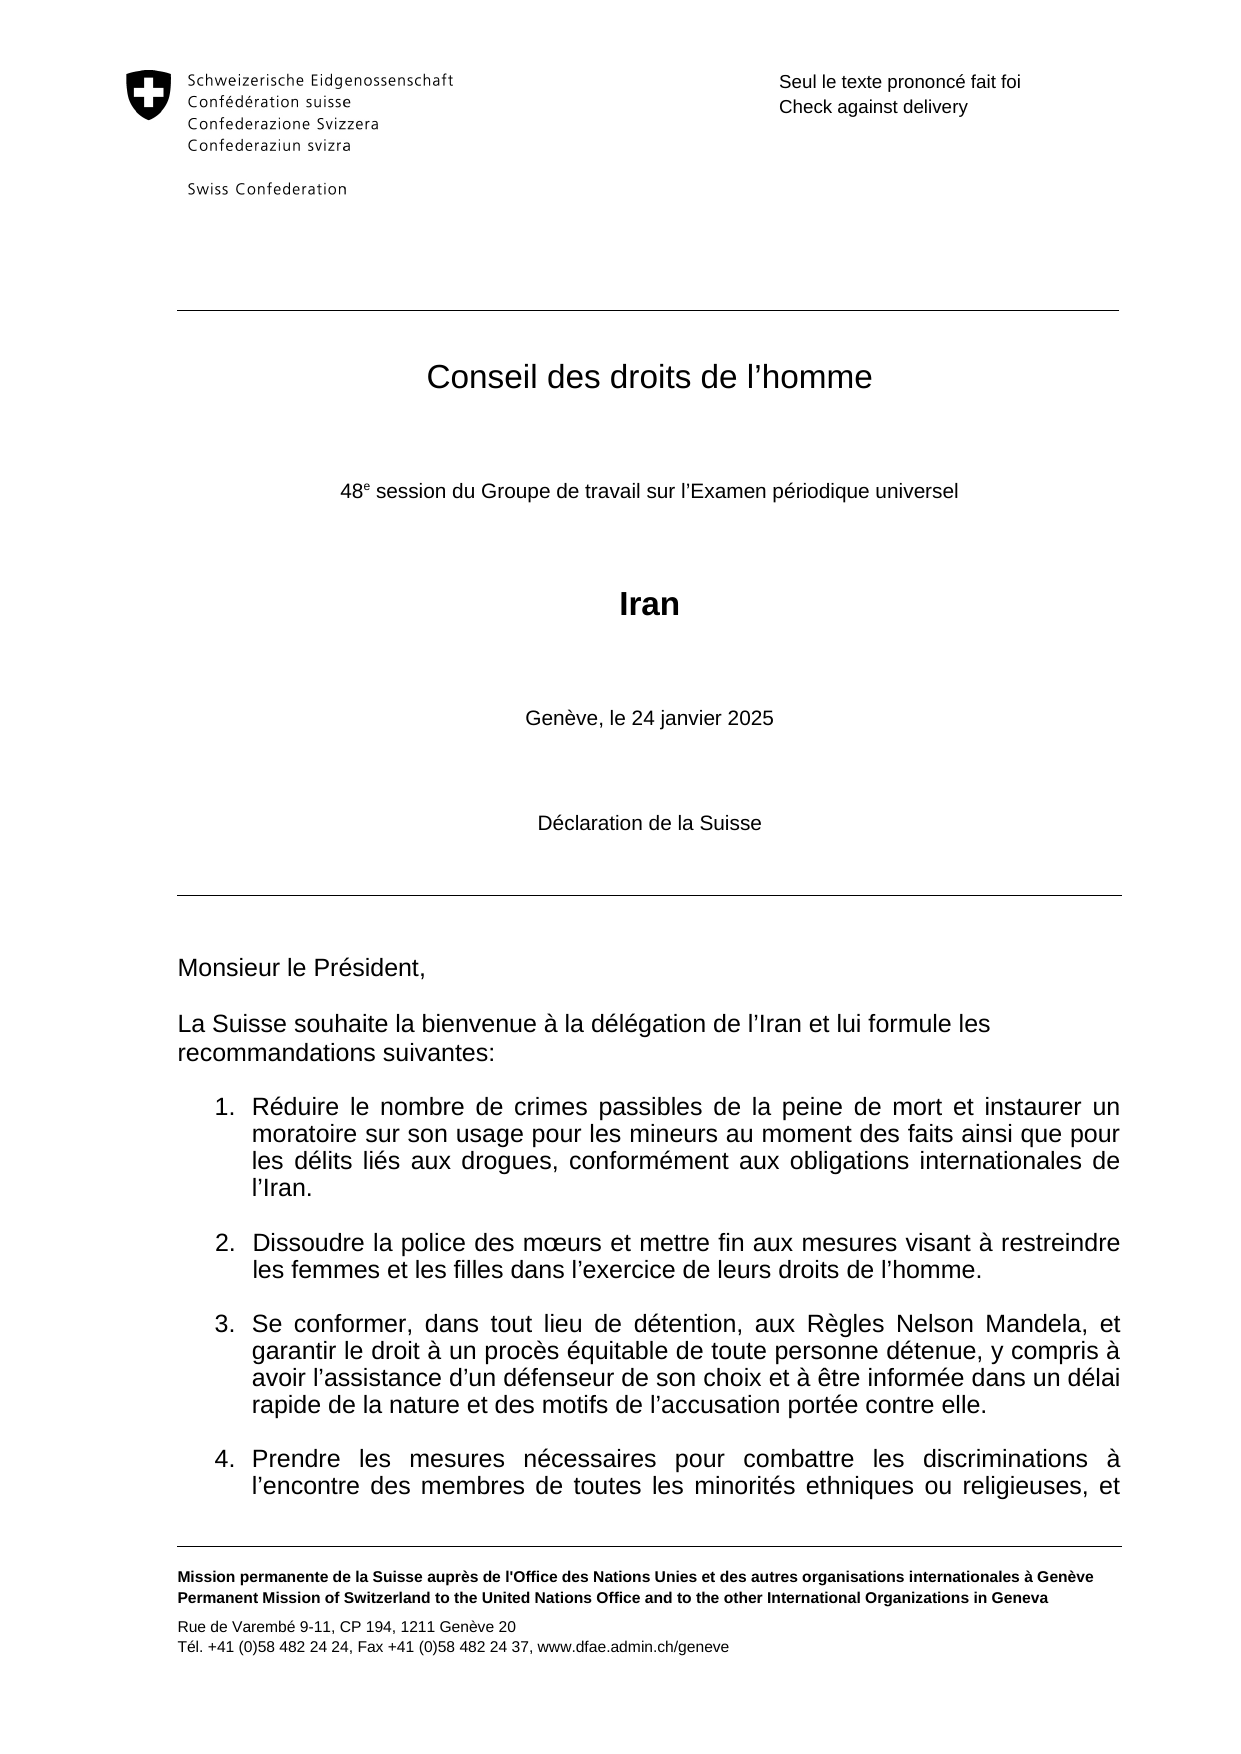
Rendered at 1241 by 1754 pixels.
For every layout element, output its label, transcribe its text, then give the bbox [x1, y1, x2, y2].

list Se conformer, dans tout lieu de détention, aux Règles Nelson Mandela, et garantir le droit à un procès équitable de toute personne détenue, y compris à avoir l’assistance d’un défenseur de son choix et à être informée dans un délai rapide de la nature et des motifs de l’accusation portée contre elle. [214, 1311, 1122, 1419]
text Monsieur le Président, [177, 955, 1122, 982]
subtitle Déclaration de la Suisse [177, 811, 1122, 895]
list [214, 1446, 1122, 1500]
subtitle Conseil des droits de l’homme [177, 357, 1122, 396]
text La Suisse souhaite la bienvenue à la délégation de l’Iran et lui formule les recommandations suivantes: [177, 1009, 1122, 1067]
subtitle Iran [177, 584, 1122, 623]
list Dissoudre la police des mœurs et mettre fin aux mesures visant à restreindre les femmes et les filles dans l’exercice de leurs droits de l’homme. [215, 1229, 1122, 1283]
list Réduire le nombre de crimes passibles de la peine de mort et instaurer un moratoire sur son usage pour les mineurs au moment des faits ainsi que pour les délits liés aux drogues, conformément aux obligations internationales de l’Iran. [214, 1094, 1122, 1202]
subtitle Genève, le 24 janvier 2025 [177, 706, 1122, 730]
picture [126, 70, 453, 195]
subtitle 48e session du Groupe de travail sur l’Examen périodique universel [177, 479, 1122, 503]
